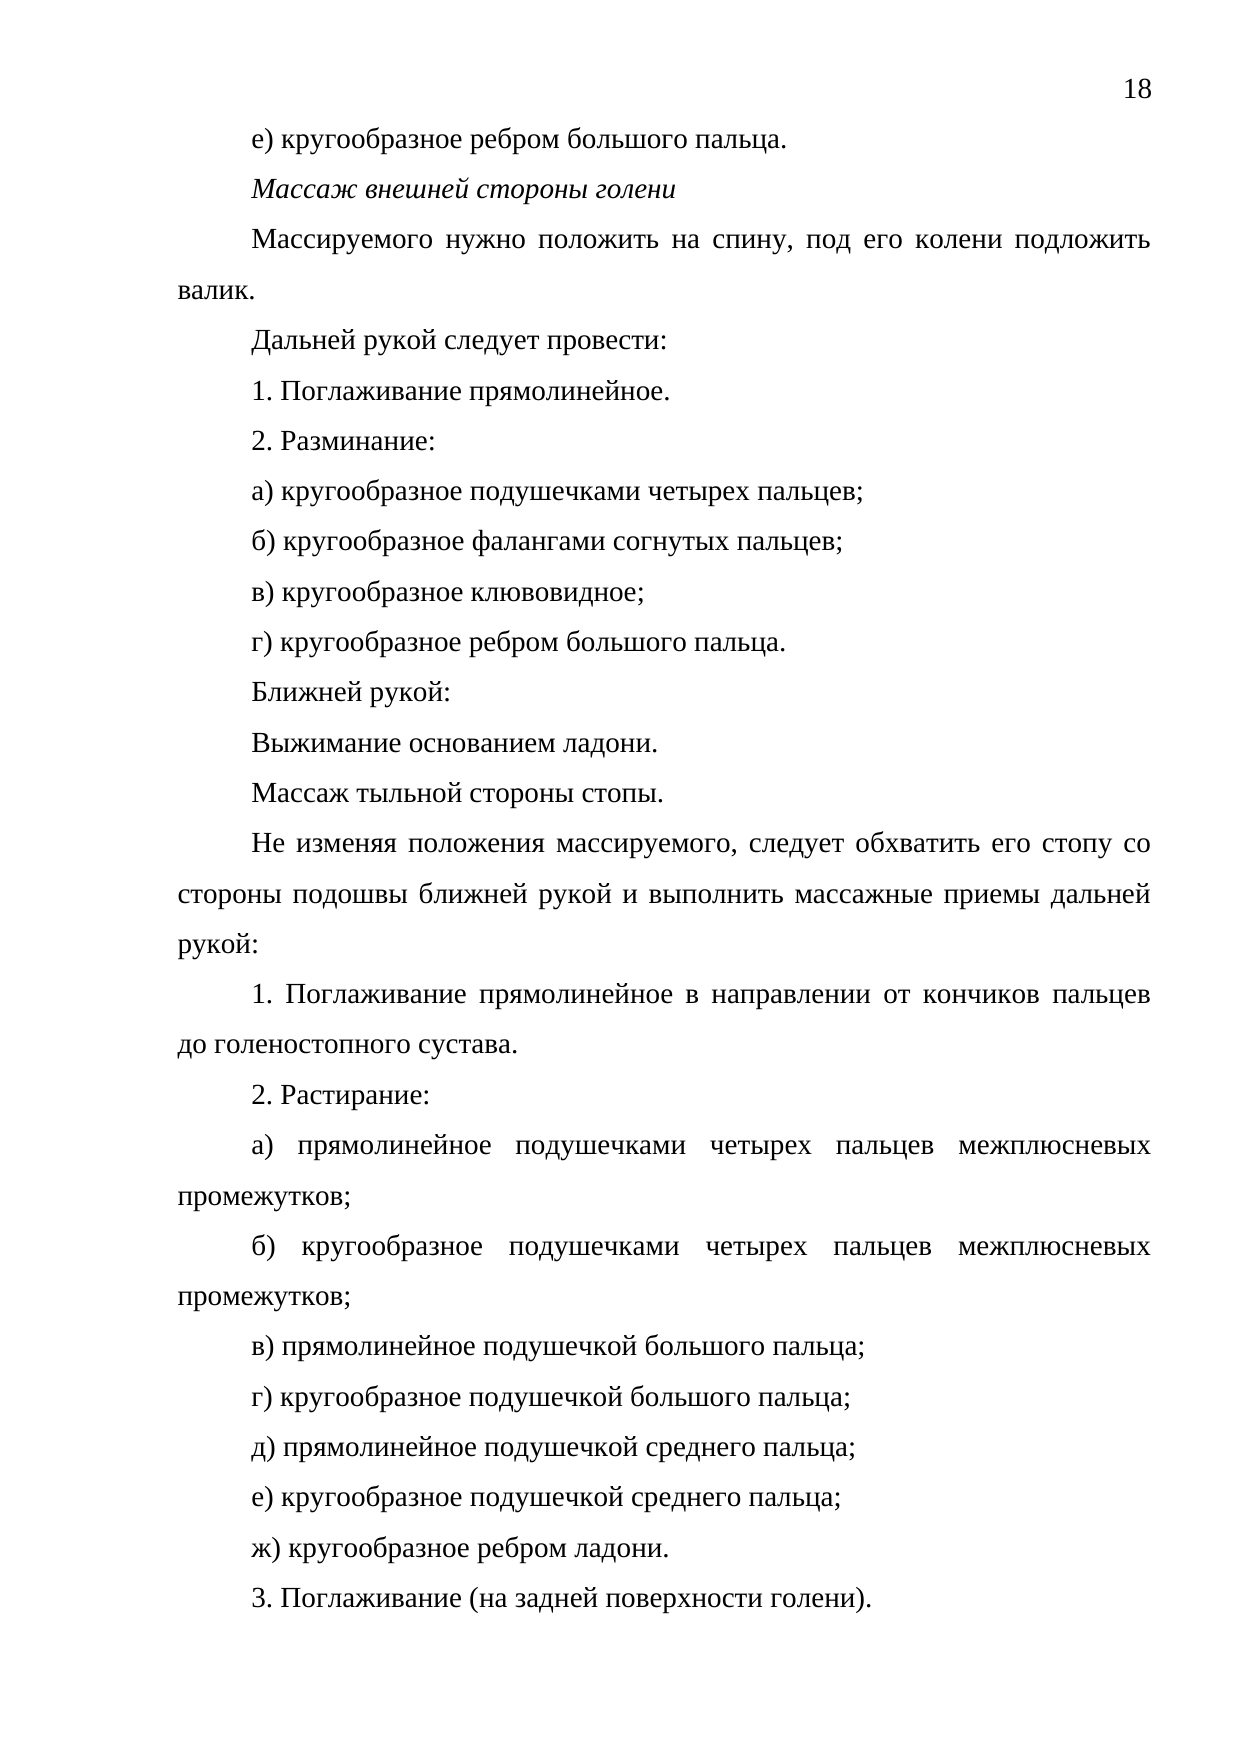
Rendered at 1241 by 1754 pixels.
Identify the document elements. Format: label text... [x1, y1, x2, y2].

text а) прямолинейное подушечками четырех пальцев межплюсневых промежутков; [177, 1127, 1152, 1211]
text 1. Поглаживание прямолинейное в направлении от кончиков пальцев до голеностопного сустава. [177, 976, 1152, 1060]
text 2. Разминание: [177, 423, 1152, 456]
text б) кругообразное фалангами согнутых пальцев; [177, 523, 1152, 557]
text в) кругообразное клювовидное; [177, 574, 1152, 607]
text Массаж внешней стороны голени [177, 171, 1152, 205]
text г) кругообразное ребром большого пальца. [177, 624, 1152, 658]
text Ближней рукой: [177, 674, 1152, 708]
text е) кругообразное ребром большого пальца. [177, 121, 1152, 154]
text Массаж тыльной стороны стопы. [177, 775, 1152, 809]
text в) прямолинейное подушечкой большого пальца; [177, 1328, 1152, 1362]
text 3. Поглаживание (на задней поверхности голени). [177, 1580, 1152, 1614]
text Дальней рукой следует провести: [177, 322, 1152, 356]
text Выжимание основанием ладони. [177, 725, 1152, 758]
text ж) кругообразное ребром ладони. [177, 1530, 1152, 1563]
text е) кругообразное подушечкой среднего пальца; [177, 1479, 1152, 1513]
text б) кругообразное подушечками четырех пальцев межплюсневых промежутков; [177, 1228, 1152, 1312]
text 1. Поглаживание прямолинейное. [177, 373, 1152, 406]
text д) прямолинейное подушечкой среднего пальца; [177, 1429, 1152, 1463]
text Массируемого нужно положить на спину, под его колени подложить валик. [177, 222, 1152, 306]
text 2. Растирание: [177, 1077, 1152, 1111]
text а) кругообразное подушечками четырех пальцев; [177, 473, 1152, 507]
text г) кругообразное подушечкой большого пальца; [177, 1379, 1152, 1412]
text Не изменяя положения массируемого, следует обхватить его стопу со стороны подошвы ближней рукой и выполнить массажные приемы дальней рукой: [177, 825, 1152, 959]
